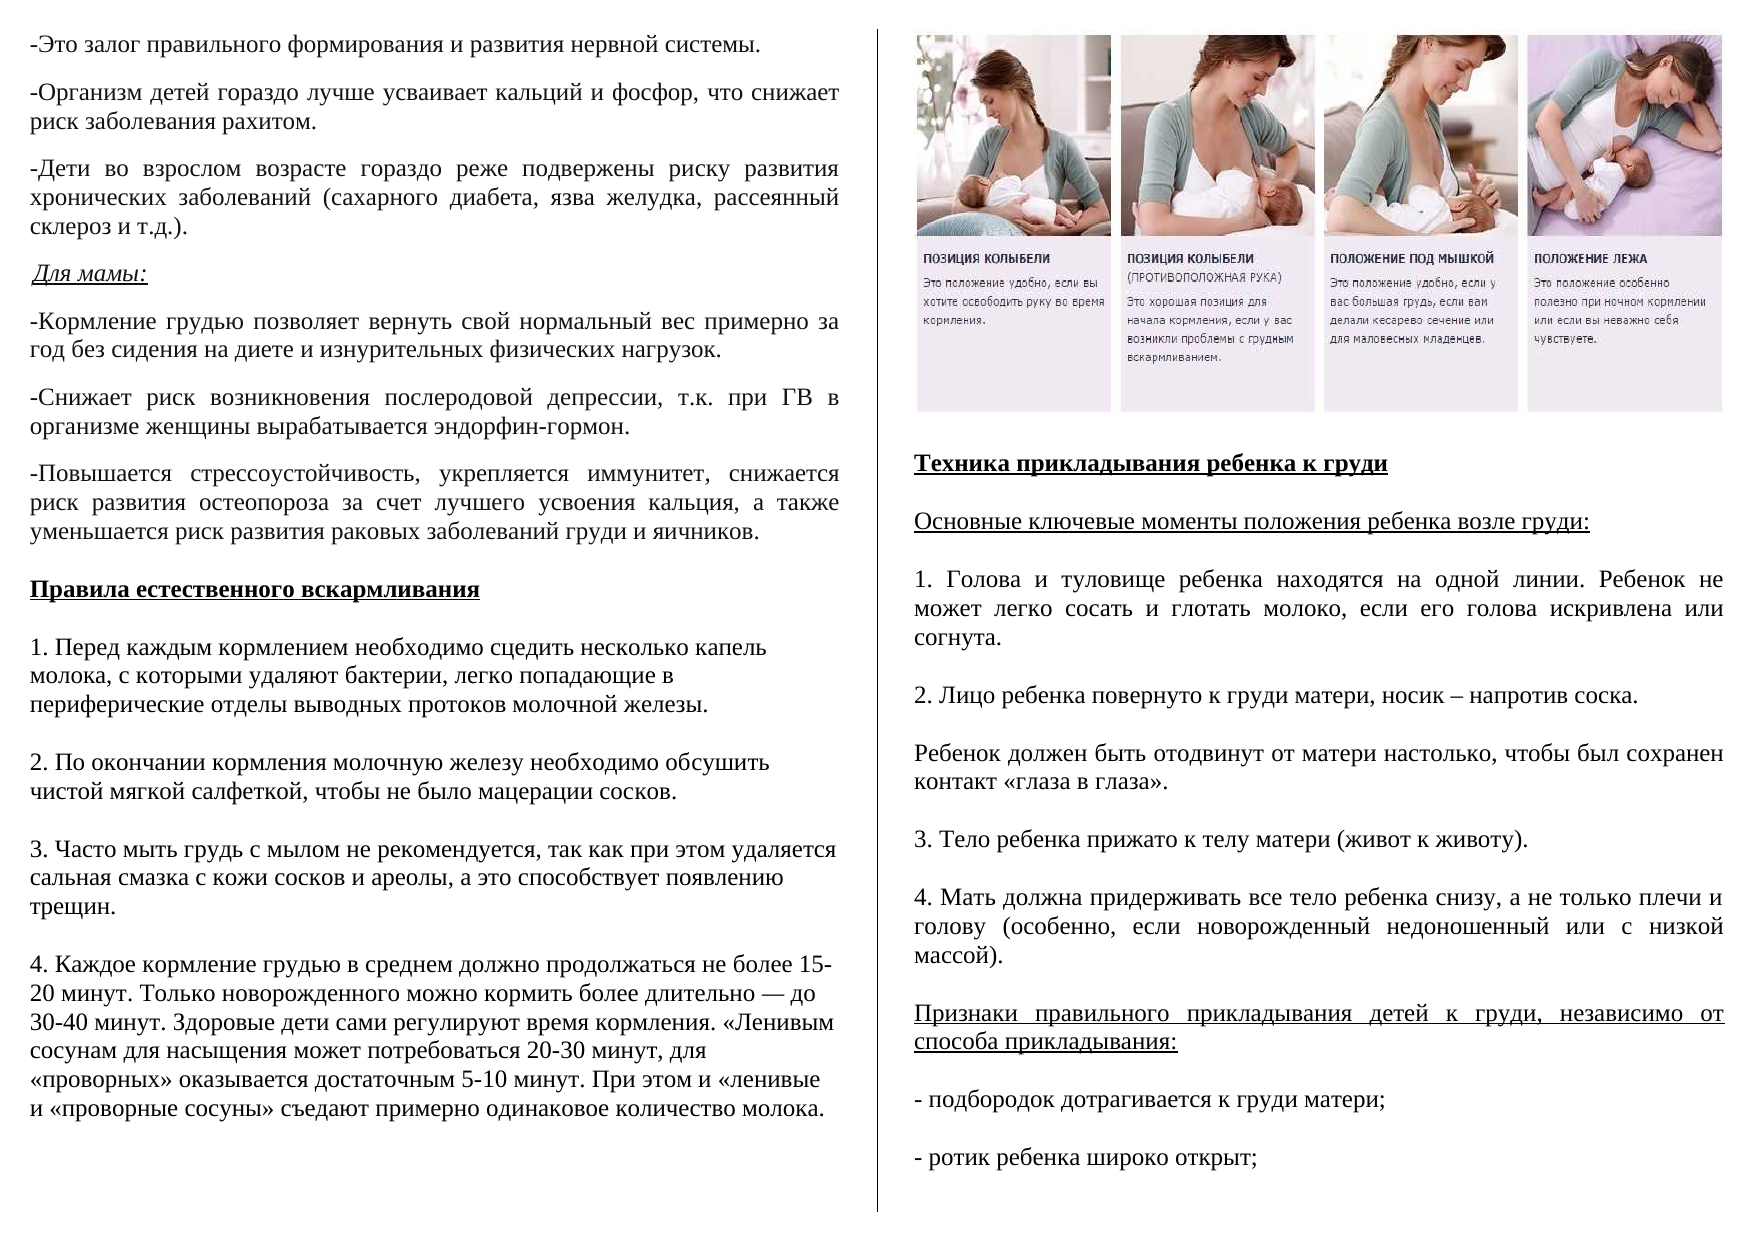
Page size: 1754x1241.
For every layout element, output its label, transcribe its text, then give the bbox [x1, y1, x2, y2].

text 4. Мать должна придерживать все тело ребенка снизу, а не только плечи и голову (особенно, если новорожденный недоношенный или с низкой массой). [914, 882, 1724, 968]
text -Организм детей гораздо лучше усваивает кальций и фосфор, что снижает риск заболевания рахитом. [29, 77, 840, 134]
text 2. Лицо ребенка повернуто к груди матери, носик – напротив соска. [914, 680, 1724, 708]
text 1. Голова и туловище ребенка находятся на одной линии. Ребенок не может легко сосать и глотать молоко, если его голова искривлена или согнута. [914, 564, 1724, 651]
text - подбородок дотрагивается к груди матери; [914, 1084, 1724, 1113]
picture [913, 29, 1724, 420]
text -Дети во взрослом возрасте гораздо реже подвержены риску развития хронических заболеваний (сахарного диабета, язва желудка, рассеянный склероз и т.д.). [29, 153, 840, 239]
text Техника прикладывания ребенка к груди [914, 448, 1724, 477]
text -Повышается стрессоустойчивость, укрепляется иммунитет, снижается риск развития остеопороза за счет лучшего усвоения кальция, а также уменьшается риск развития раковых заболеваний груди и яичников. [29, 458, 840, 544]
text 4. Каждое кормление грудью в среднем должно продолжаться не более 15-20 минут. Только новорожденного можно кормить более длительно — до 30-40 минут. Здоровые дети сами регулируют время кормления. «Ленивым сосунам для насыщения может потребоваться 20-30 минут, для «проворных» оказывается достаточным 5-10 минут. При этом и «ленивые и «проворные сосуны» съедают примерно одинаковое количество молока. [29, 949, 840, 1122]
text 3. Часто мыть грудь с мылом не рекомендуется, так как при этом удаляется сальная смазка с кожи сосков и ареолы, а это способствует появлению трещин. [29, 834, 840, 920]
text Признаки правильного прикладывания детей к груди, независимо от способа прикладывания: [914, 998, 1724, 1023]
text - ротик ребенка широко открыт; [914, 1142, 1724, 1171]
text Ребенок должен быть отодвинут от матери настолько, чтобы был сохранен контакт «глаза в глаза». [914, 738, 1724, 795]
text 1. Перед каждым кормлением необходимо сцедить несколько капель молока, с которыми удаляют бактерии, легко попадающие в периферические отделы выводных протоков молочной железы. [29, 632, 840, 718]
text Основные ключевые моменты положения ребенка возле груди: [914, 506, 1724, 535]
text Признаки правильного прикладывания детей к груди, независимо от способа прикладывания: [914, 1024, 1724, 1055]
text Правила естественного вскармливания [29, 574, 840, 602]
text -Снижает риск возникновения послеродовой депрессии, т.к. при ГВ в организме женщины вырабатывается эндорфин-гормон. [29, 382, 840, 439]
text Для мамы: [33, 258, 840, 287]
text -Это залог правильного формирования и развития нервной системы. [29, 29, 840, 58]
text 3. Тело ребенка прижато к телу матери (живот к животу). [914, 824, 1724, 853]
text -Кормление грудью позволяет вернуть свой нормальный вес примерно за год без сидения на диете и изнурительных физических нагрузок. [29, 306, 840, 363]
text 2. По окончании кормления молочную железу необходимо обсушить чистой мягкой салфеткой, чтобы не было мацерации сосков. [29, 747, 840, 804]
